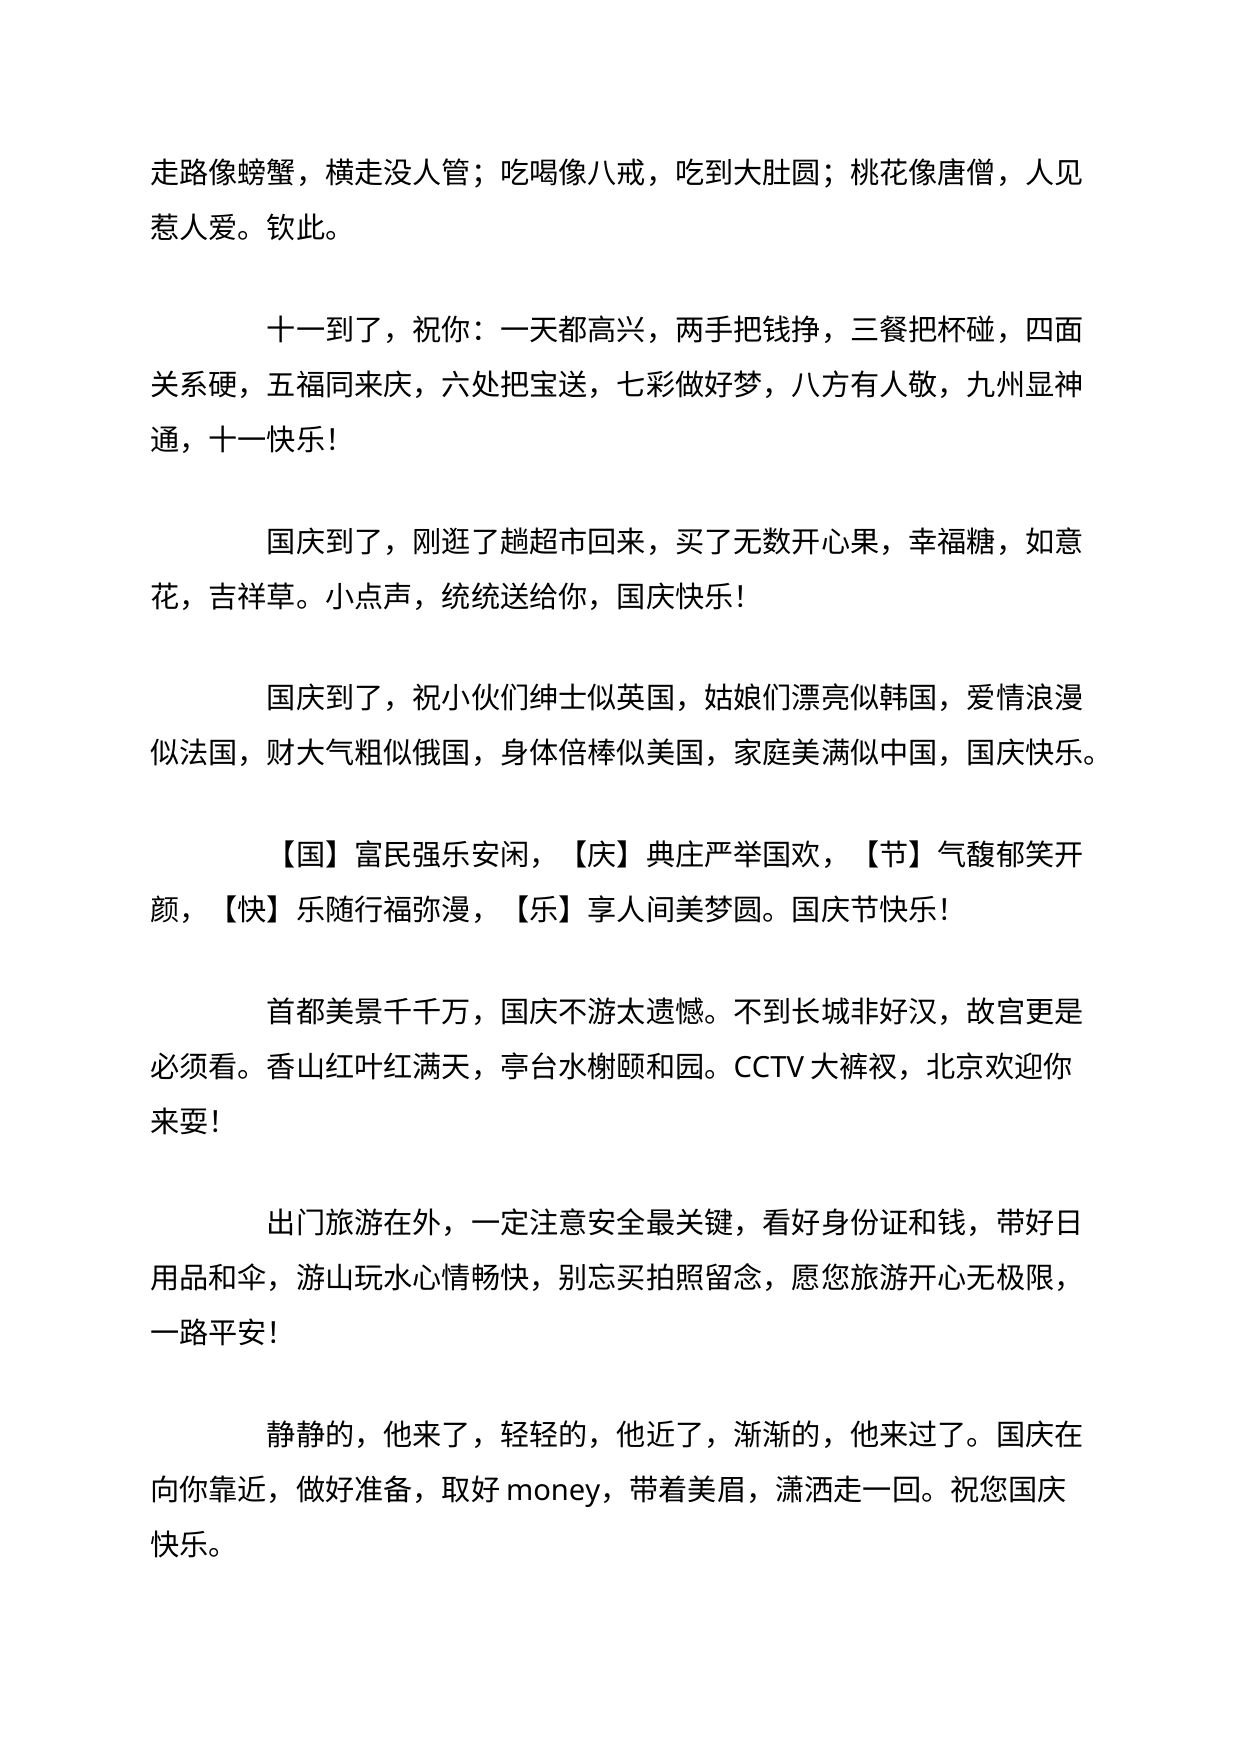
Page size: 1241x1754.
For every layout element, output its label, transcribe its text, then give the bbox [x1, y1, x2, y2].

text 出门旅游在外，一定注意安全最关键，看好身份证和钱，带好日用品和伞，游山玩水心情畅快，别忘买拍照留念，愿您旅游开心无极限，一路平安！ [150, 1200, 1090, 1352]
text 国庆到了，祝小伙们绅士似英国，姑娘们漂亮似韩国，爱情浪漫似法国，财大气粗似俄国，身体倍棒似美国，家庭美满似中国，国庆快乐。 [150, 675, 1090, 772]
text 【国】富民强乐安闲，【庆】典庄严举国欢，【节】气馥郁笑开颜，【快】乐随行福弥漫，【乐】享人间美梦圆。国庆节快乐！ [150, 832, 1090, 929]
text 十一到了，祝你：一天都高兴，两手把钱挣，三餐把杯碰，四面关系硬，五福同来庆，六处把宝送，七彩做好梦，八方有人敬，九州显神通，十一快乐！ [150, 307, 1090, 459]
text 静静的，他来了，轻轻的，他近了，渐渐的，他来过了。国庆在向你靠近，做好准备，取好money，带着美眉，潇洒走一回。祝您国庆快乐。 [150, 1411, 1090, 1564]
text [150, 150, 1090, 247]
text 首都美景千千万，国庆不游太遗憾。不到长城非好汉，故宫更是必须看。香山红叶红满天，亭台水榭颐和园。CCTV大裤衩，北京欢迎你来耍！ [150, 988, 1090, 1140]
text 国庆到了，刚逛了趟超市回来，买了无数开心果，幸福糖，如意花，吉祥草。小点声，统统送给你，国庆快乐！ [150, 518, 1090, 615]
